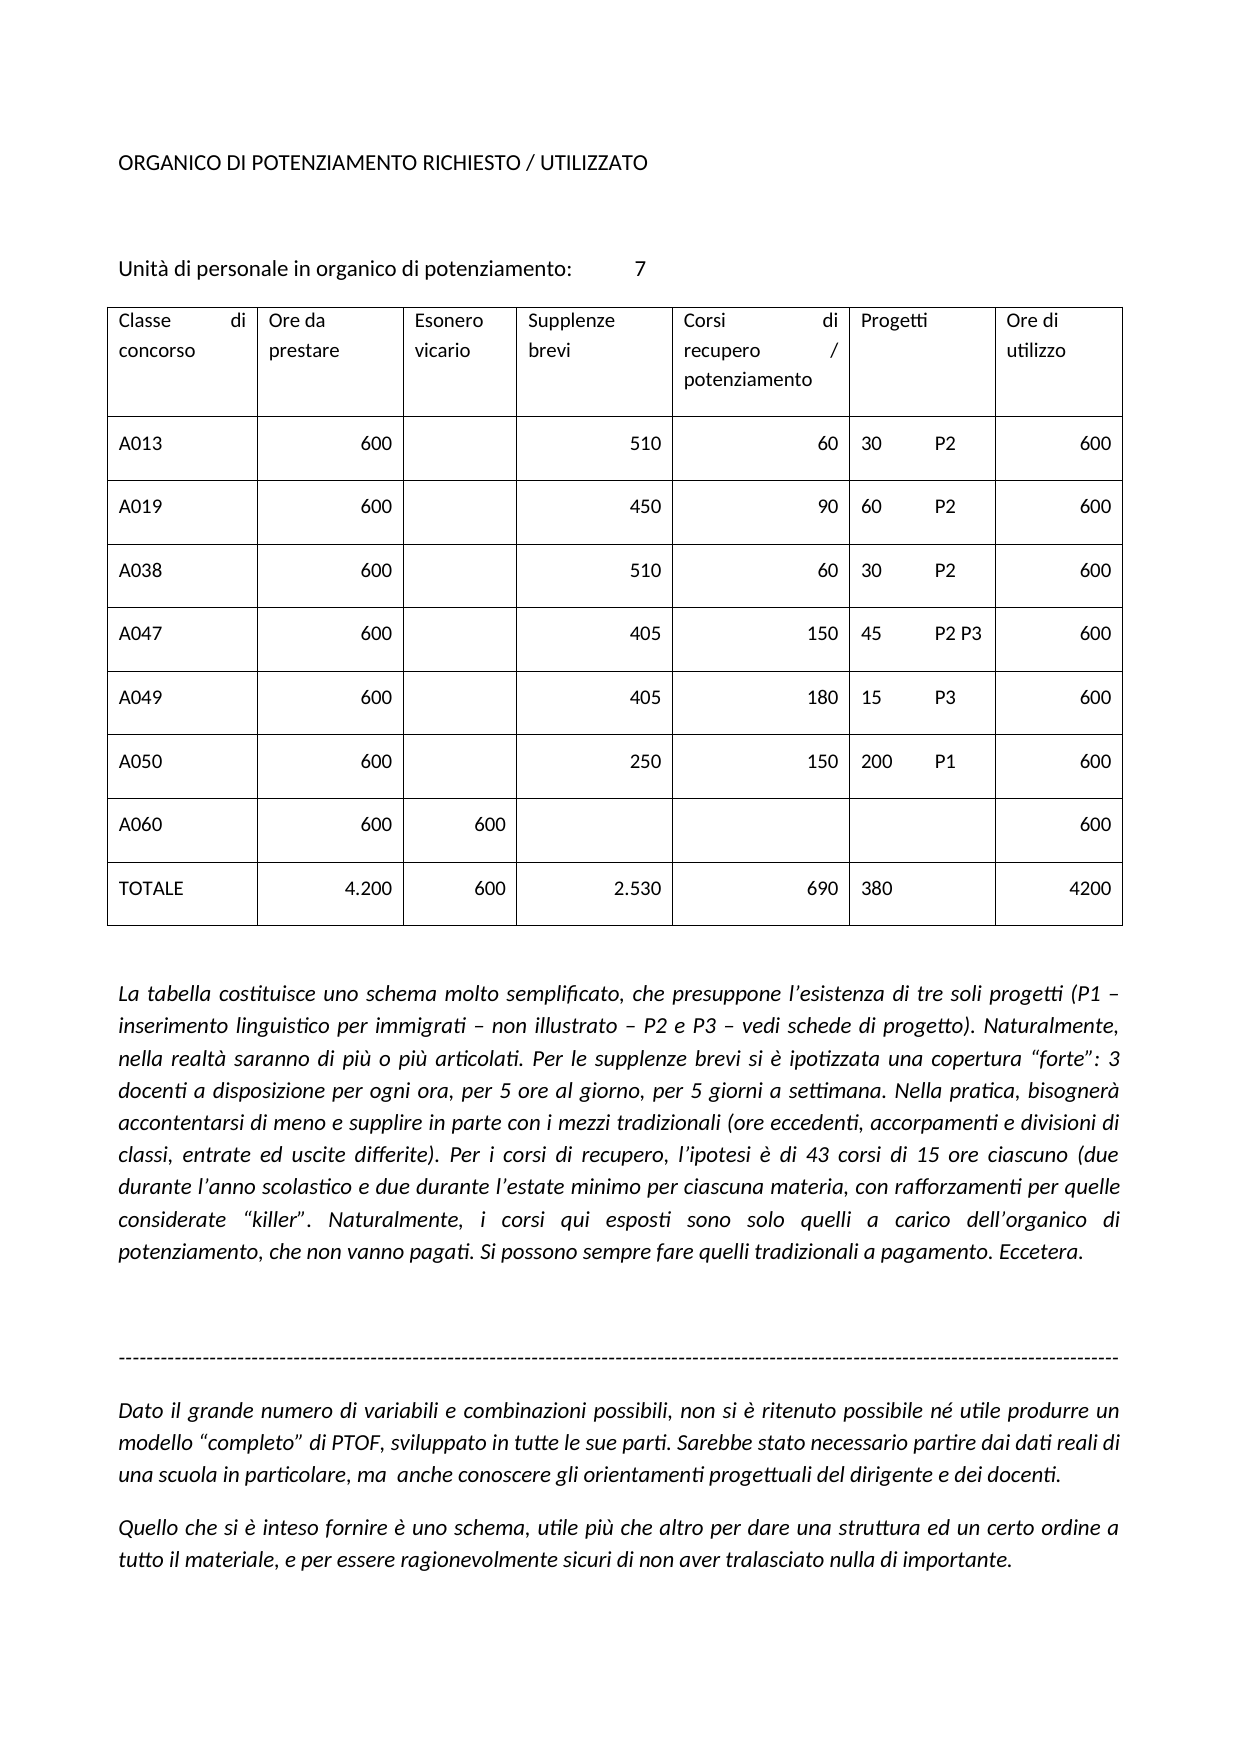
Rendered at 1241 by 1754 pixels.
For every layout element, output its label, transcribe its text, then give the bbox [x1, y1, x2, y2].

table_cell 600 [258, 735, 403, 798]
table_cell [404, 417, 516, 480]
table_cell [850, 799, 995, 862]
table_cell 600 [258, 417, 403, 480]
table_cell 600 [258, 481, 403, 543]
table_header Supplenze brevi [517, 308, 672, 416]
table_cell 405 [517, 672, 672, 734]
table_cell 600 [996, 545, 1122, 607]
table_cell 4200 [996, 863, 1122, 925]
table_cell 90 [673, 481, 849, 543]
table_cell [404, 608, 516, 671]
table_header Progetti [850, 308, 995, 416]
table_header Ore da prestare [258, 308, 403, 416]
table_cell TOTALE [108, 863, 257, 925]
table_cell 380 [850, 863, 995, 925]
table_cell A047 [108, 608, 257, 671]
table_cell [404, 672, 516, 734]
table_cell 60 [673, 417, 849, 480]
text La tabella costituisce uno schema molto semplificato, che presuppone l’esistenza di tre soli progetti (P1 – inserimento linguistico per immigrati – non illustrato – P2 e P3 – vedi schede di progetto). Naturalmente, nella realtà saranno di più o più articolati. Per le supplenze brevi si è ipotizzata una copertura “forte”: 3 docenti a disposizione per ogni ora, per 5 ore al giorno, per 5 giorni a settimana. Nella pratica, bisognerà accontentarsi di meno e supplire in parte con i mezzi tradizionali (ore eccedenti, accorpamenti e divisioni di classi, entrate ed uscite differite). Per i corsi di recupero, l’ipotesi è di 43 corsi di 15 ore ciascuno (due durante l’anno scolastico e due durante l’estate minimo per ciascuna materia, con rafforzamenti per quelle considerate “killer”. Naturalmente, i corsi qui esposti sono solo quelli a carico dell’organico di potenziamento, che non vanno pagati. Si possono sempre fare quelli tradizionali a pagamento. Eccetera. [118, 979, 1122, 1265]
table_cell 150 [673, 608, 849, 671]
table_cell 510 [517, 545, 672, 607]
table_cell [404, 545, 516, 607]
table_cell A049 [108, 672, 257, 734]
table_cell 2.530 [517, 863, 672, 925]
table_cell 510 [517, 417, 672, 480]
table_cell 600 [258, 672, 403, 734]
text ORGANICO DI POTENZIAMENTO RICHIESTO / UTILIZZATO [118, 148, 1122, 176]
text Unità di personale in organico di potenziamento: 7 [118, 254, 1122, 282]
table_cell 600 [258, 799, 403, 862]
table_cell A019 [108, 481, 257, 543]
table_cell 600 [996, 735, 1122, 798]
table_cell 150 [673, 735, 849, 798]
table_header Esonero vicario [404, 308, 516, 416]
table_cell 180 [673, 672, 849, 734]
table_header Ore di utilizzo [996, 308, 1122, 416]
table_header Classe di concorso [108, 308, 257, 416]
table_cell [517, 799, 672, 862]
table_cell 4.200 [258, 863, 403, 925]
table_cell 250 [517, 735, 672, 798]
table_cell 600 [996, 672, 1122, 734]
table_cell 600 [258, 608, 403, 671]
table_cell [673, 799, 849, 862]
table_cell 600 [404, 863, 516, 925]
table_cell 45 P2 P3 [850, 608, 995, 671]
table_cell 15 P3 [850, 672, 995, 734]
table_cell 600 [258, 545, 403, 607]
table_cell 60 P2 [850, 481, 995, 543]
table_cell 600 [404, 799, 516, 862]
table_cell 600 [996, 417, 1122, 480]
table_cell 30 P2 [850, 545, 995, 607]
table_cell 600 [996, 799, 1122, 862]
text ----------------------------------------------------------------------------------------------------------------------------------------------- [118, 1343, 1122, 1371]
table_cell 200 P1 [850, 735, 995, 798]
table_cell A050 [108, 735, 257, 798]
table_cell 60 [673, 545, 849, 607]
table_cell 600 [996, 481, 1122, 543]
table_cell [404, 481, 516, 543]
table_cell 405 [517, 608, 672, 671]
table_cell 600 [996, 608, 1122, 671]
table_cell A013 [108, 417, 257, 480]
table_header Corsi di recupero / potenziamento [673, 308, 849, 416]
table_cell 690 [673, 863, 849, 925]
text Dato il grande numero di variabili e combinazioni possibili, non si è ritenuto possibile né utile produrre un modello “completo” di PTOF, sviluppato in tutte le sue parti. Sarebbe stato necessario partire dai dati reali di una scuola in particolare, ma anche conoscere gli orientamenti progettuali del dirigente e dei docenti. [118, 1396, 1122, 1488]
table_cell 30 P2 [850, 417, 995, 480]
table_cell 450 [517, 481, 672, 543]
table_cell A060 [108, 799, 257, 862]
table_cell A038 [108, 545, 257, 607]
table_cell [404, 735, 516, 798]
text Quello che si è inteso fornire è uno schema, utile più che altro per dare una struttura ed un certo ordine a tutto il materiale, e per essere ragionevolmente sicuri di non aver tralasciato nulla di importante. [118, 1513, 1122, 1573]
